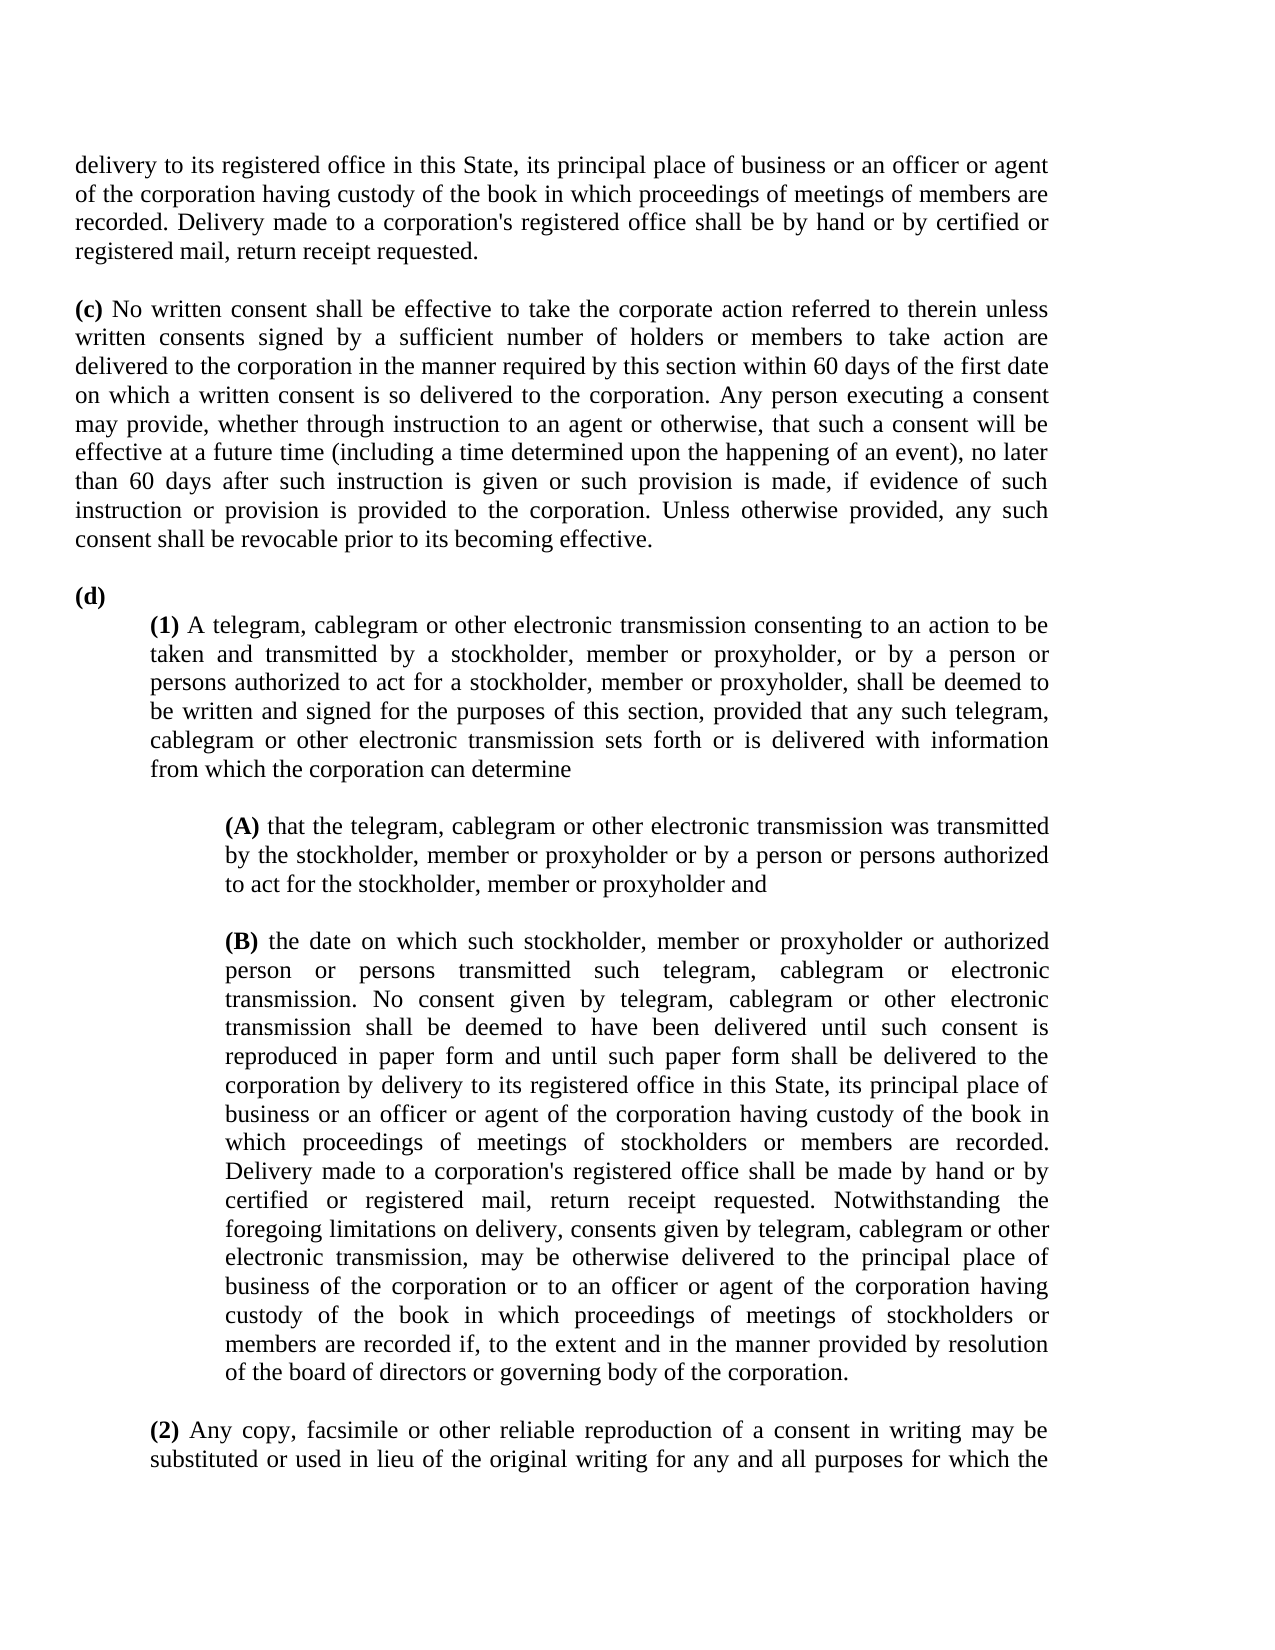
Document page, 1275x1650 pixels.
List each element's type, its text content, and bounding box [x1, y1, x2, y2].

text (d) [75, 581, 1050, 610]
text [150, 1415, 1050, 1472]
text (1) A telegram, cablegram or other electronic transmission consenting to an action to be taken and transmitted by a stockholder, member or proxyholder, or by a person or persons authorized to act for a stockholder, member or proxyholder, shall be deemed to be written and signed for the purposes of this section, provided that any such telegram, cablegram or other electronic transmission sets forth or is delivered with information from which the corporation can determine [150, 610, 1050, 782]
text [75, 150, 1050, 265]
text (B) the date on which such stockholder, member or proxyholder or authorized person or persons transmitted such telegram, cablegram or electronic transmission. No consent given by telegram, cablegram or other electronic transmission shall be deemed to have been delivered until such consent is reproduced in paper form and until such paper form shall be delivered to the corporation by delivery to its registered office in this State, its principal place of business or an officer or agent of the corporation having custody of the book in which proceedings of meetings of stockholders or members are recorded. Delivery made to a corporation's registered office shall be made by hand or by certified or registered mail, return receipt requested. Notwithstanding the foregoing limitations on delivery, consents given by telegram, cablegram or other electronic transmission, may be otherwise delivered to the principal place of business of the corporation or to an officer or agent of the corporation having custody of the book in which proceedings of meetings of stockholders or members are recorded if, to the extent and in the manner provided by resolution of the board of directors or governing body of the corporation. [225, 926, 1050, 1386]
text (c) No written consent shall be effective to take the corporate action referred to therein unless written consents signed by a sufficient number of holders or members to take action are delivered to the corporation in the manner required by this section within 60 days of the first date on which a written consent is so delivered to the corporation. Any person executing a consent may provide, whether through instruction to an agent or otherwise, that such a consent will be effective at a future time (including a time determined upon the happening of an event), no later than 60 days after such instruction is given or such provision is made, if evidence of such instruction or provision is provided to the corporation. Unless otherwise provided, any such consent shall be revocable prior to its becoming effective. [75, 294, 1050, 552]
text (A) that the telegram, cablegram or other electronic transmission was transmitted by the stockholder, member or proxyholder or by a person or persons authorized to act for the stockholder, member or proxyholder and [225, 811, 1050, 897]
